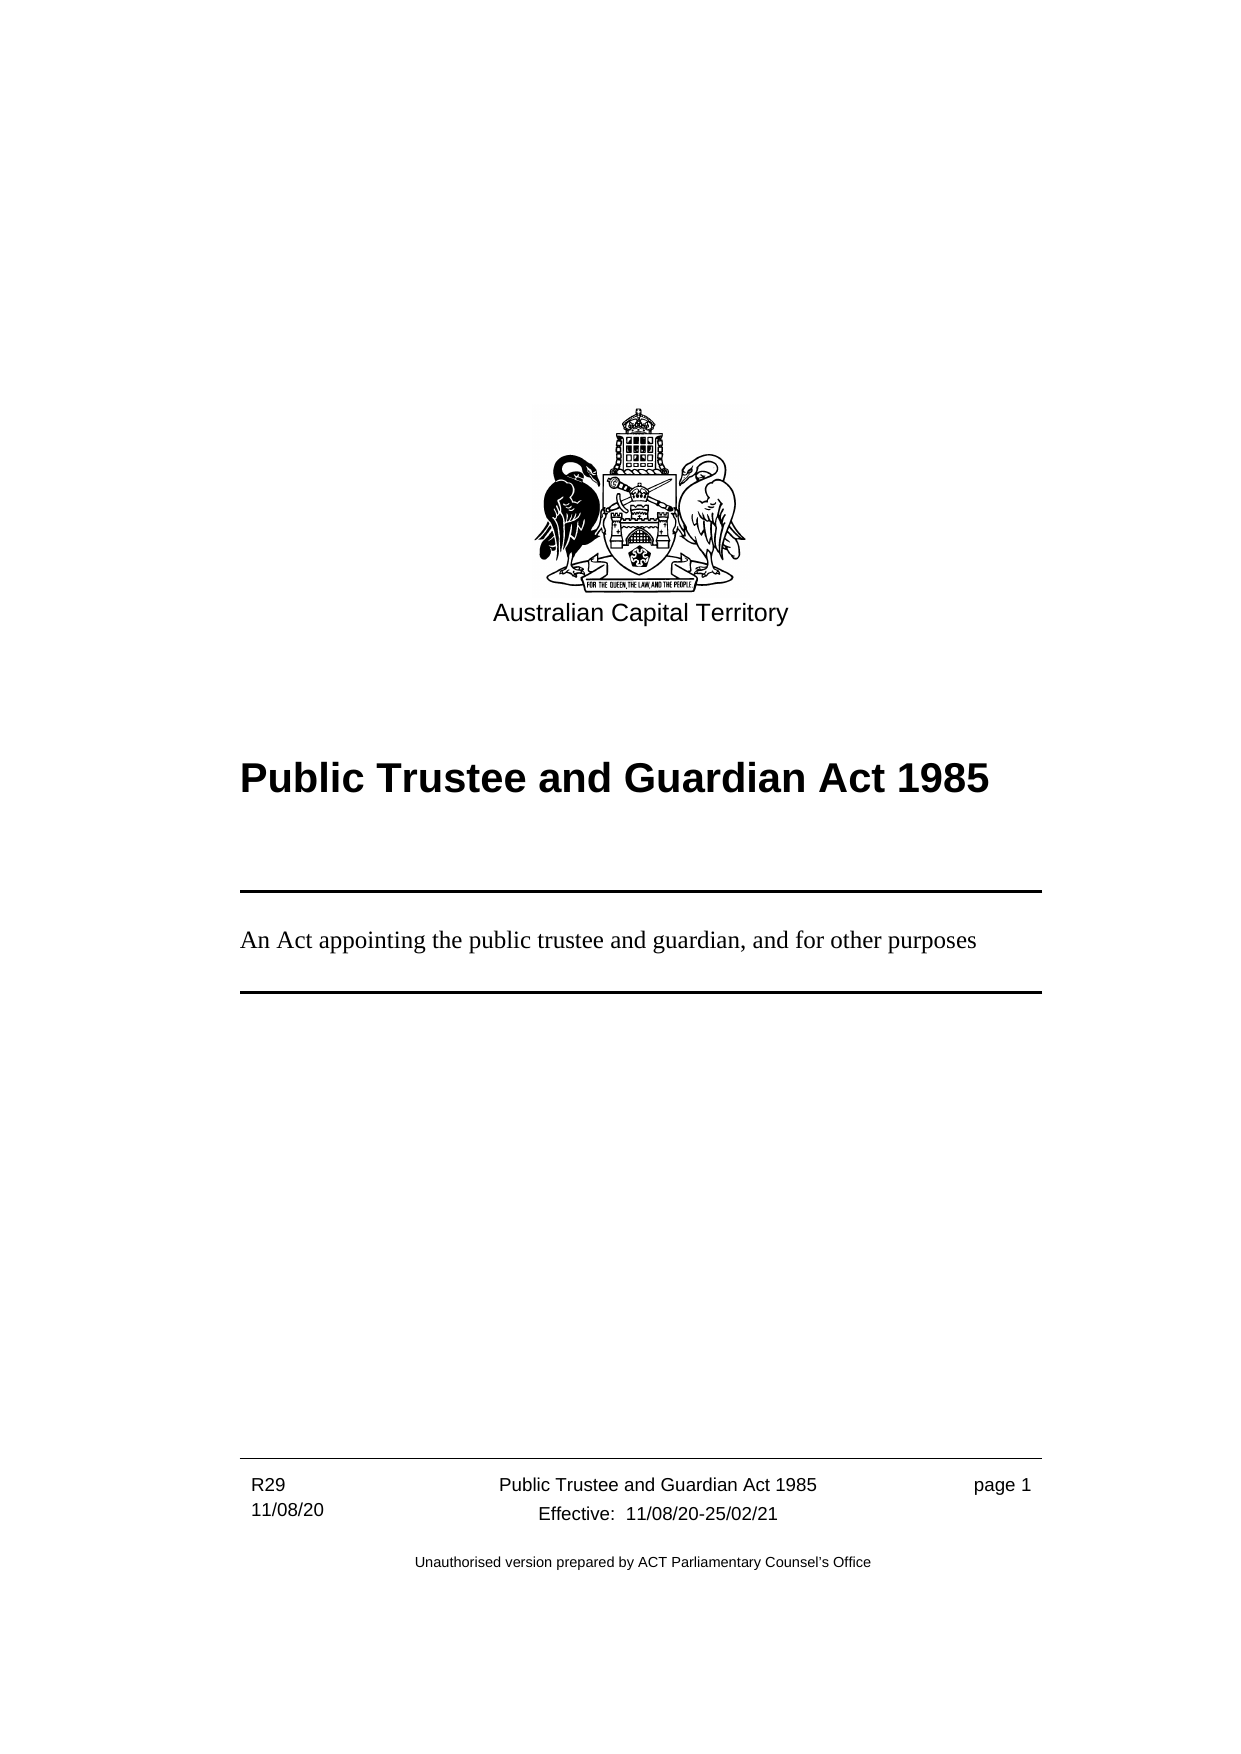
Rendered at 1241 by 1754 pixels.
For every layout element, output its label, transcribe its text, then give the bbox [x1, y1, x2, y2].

title An Act appointing the public trustee and guardian, and for other purposes [239, 925, 1042, 953]
picture [531, 404, 751, 598]
text Australian Capital Territory [239, 598, 1042, 627]
text Public Trustee and Guardian Act 1985 [239, 754, 1042, 802]
